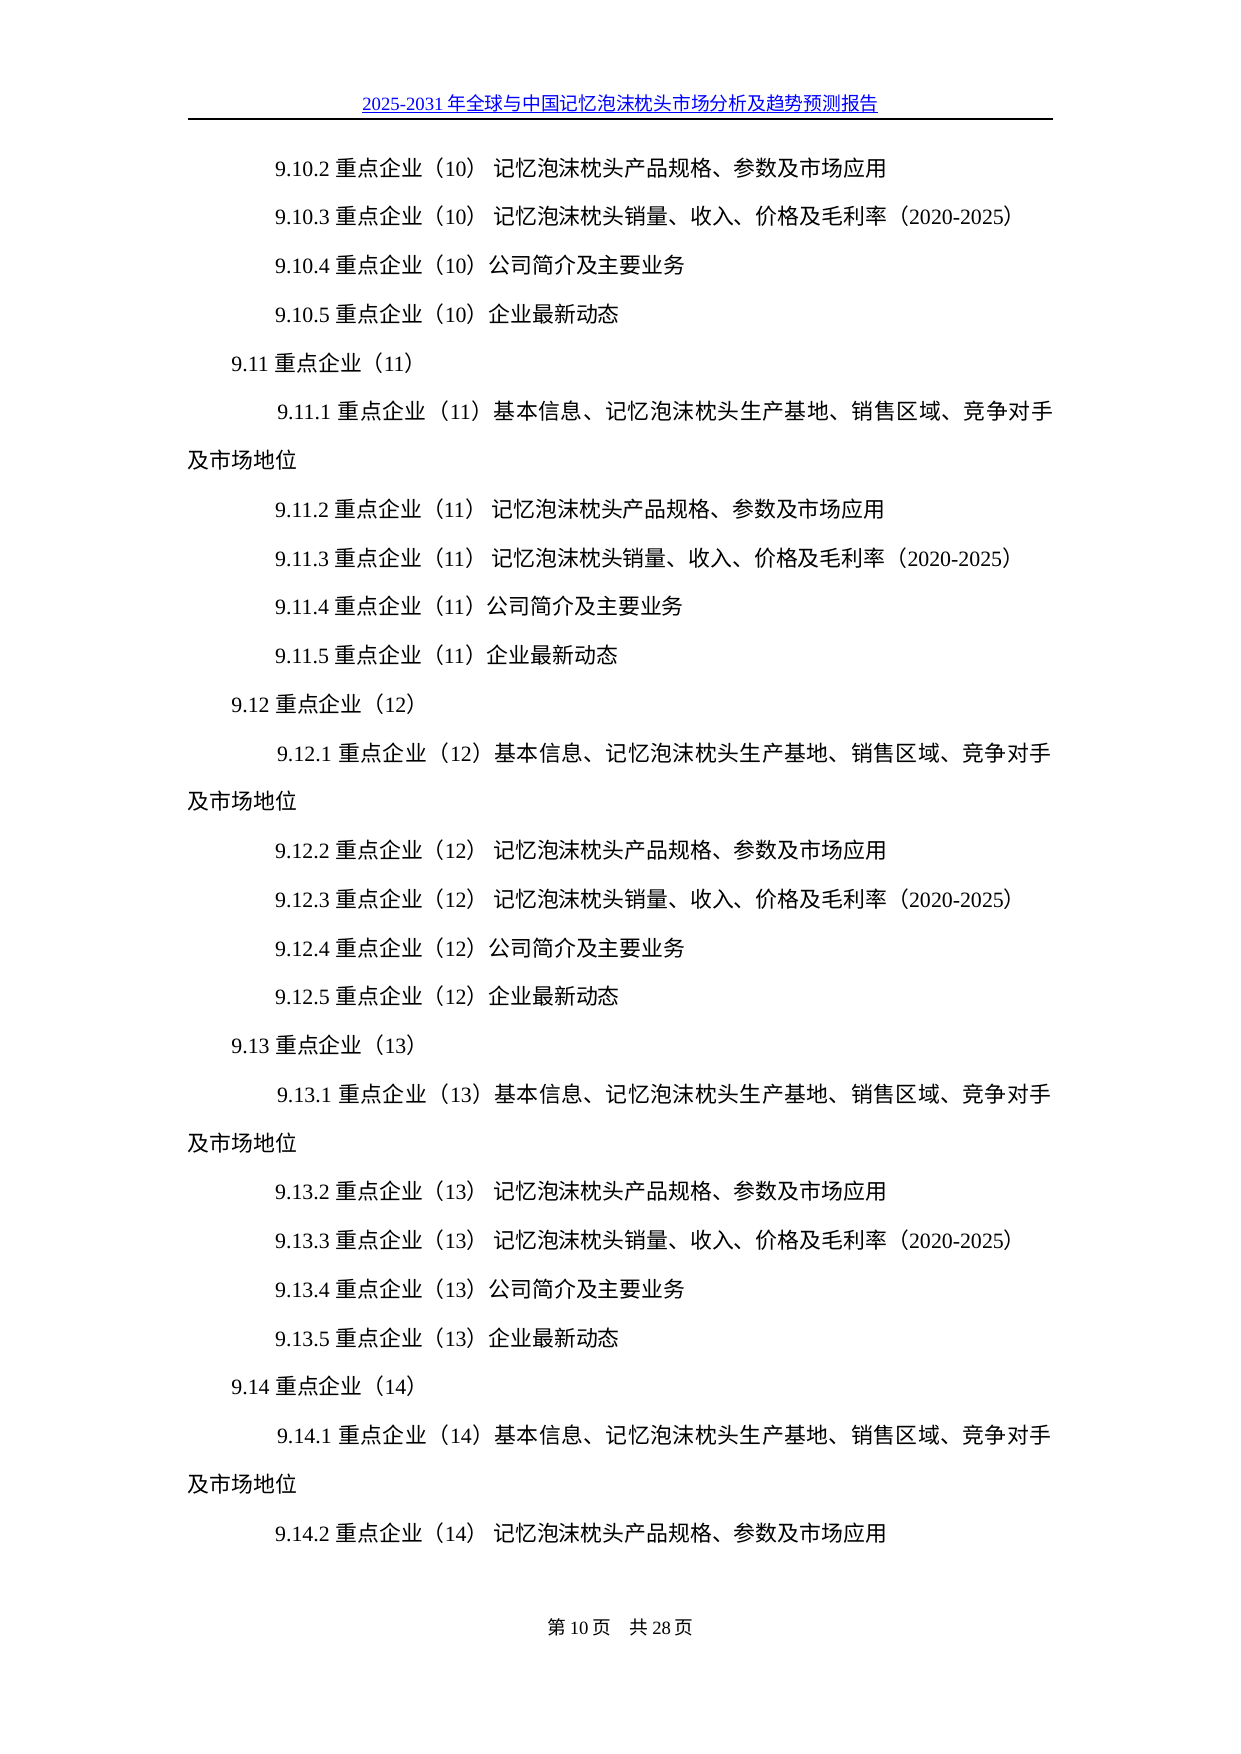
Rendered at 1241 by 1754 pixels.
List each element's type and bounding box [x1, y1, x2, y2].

text [187, 150, 1053, 1548]
